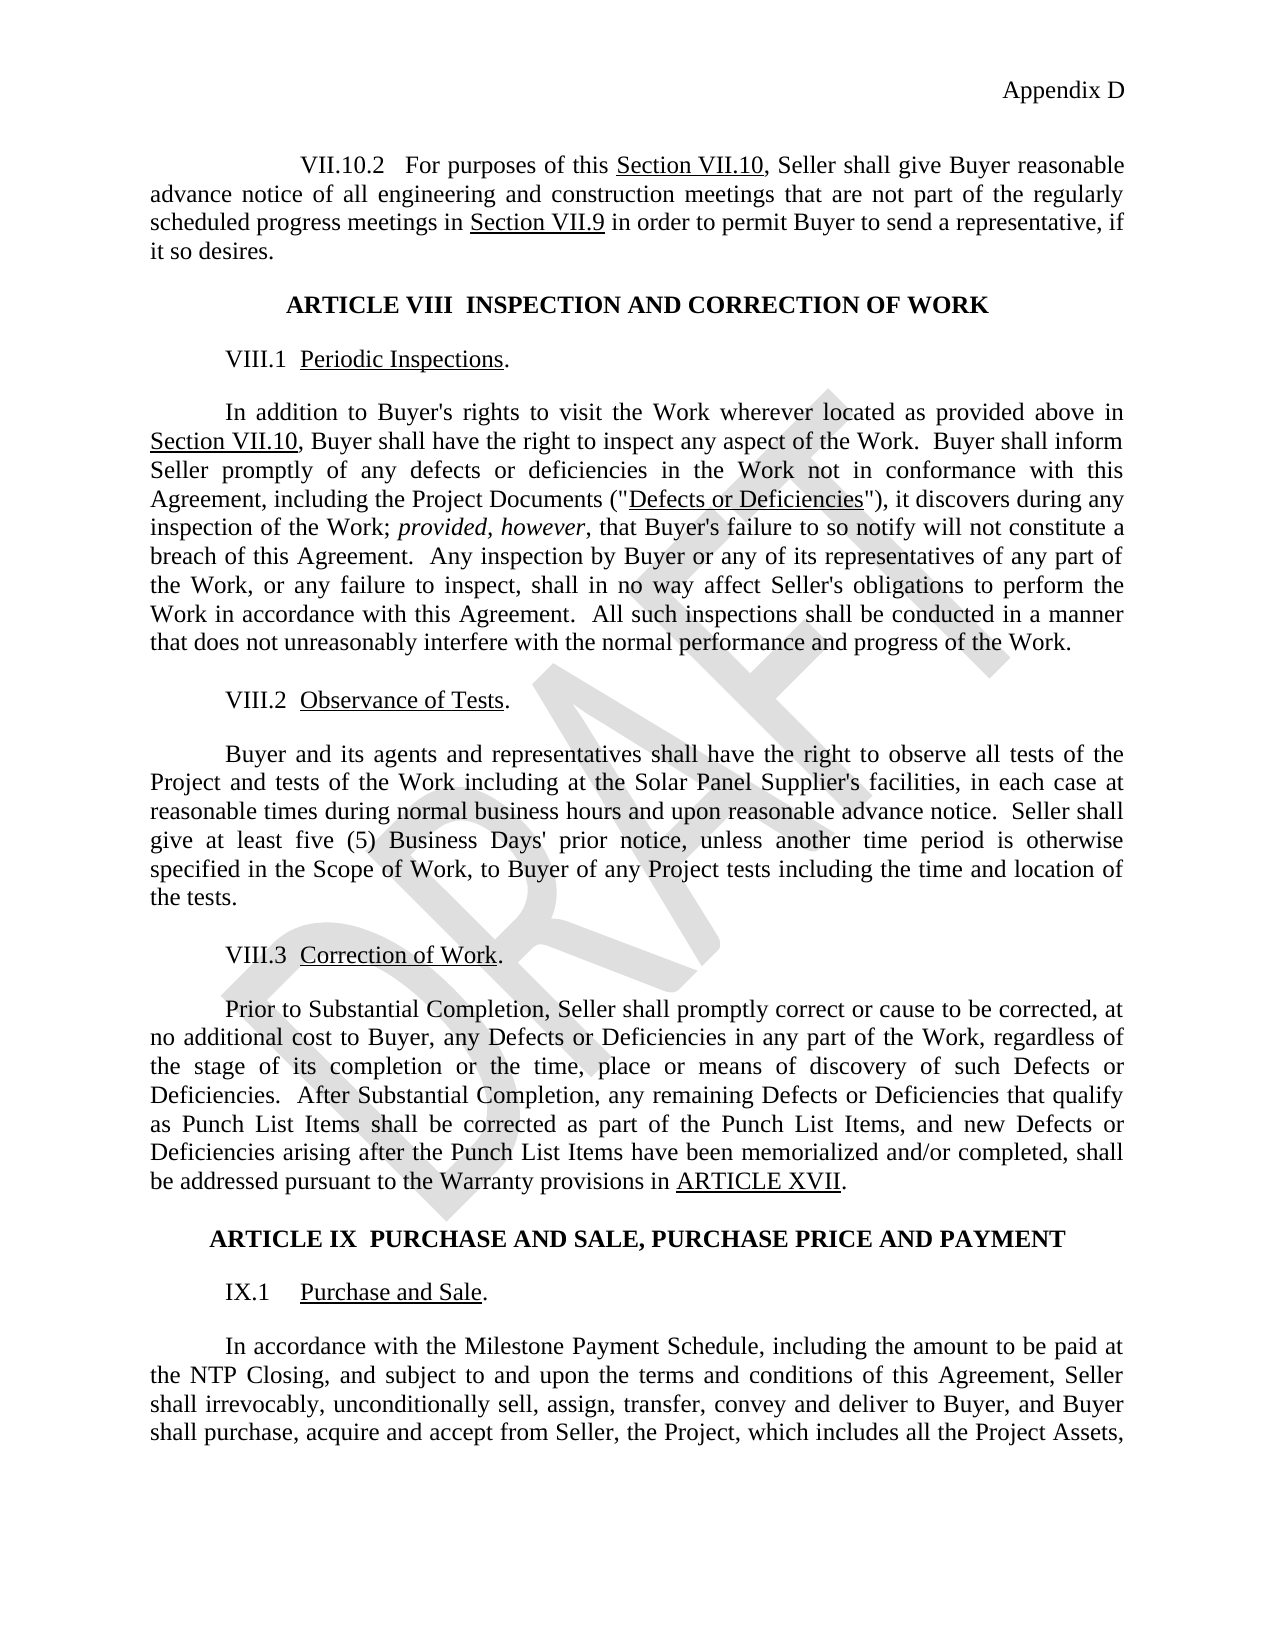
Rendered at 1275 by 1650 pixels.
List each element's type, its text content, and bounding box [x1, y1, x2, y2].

subtitle Periodic Inspections. [225, 344, 1125, 372]
text In addition to Buyer's rights to visit the Work wherever located as provided above in Section 7.10, Buyer shall have the right to inspect any aspect of the Work. Buyer shall inform Seller promptly of any defects or deficiencies in the Work not in conformance with this Agreement, including the Project Documents ("Defects or Deficiencies"), it discovers during any inspection of the Work; provided, however, that Buyer's failure to so notify will not constitute a breach of this Agreement. Any inspection by Buyer or any of its representatives of any part of the Work, or any failure to inspect, shall in no way affect Seller's obligations to perform the Work in accordance with this Agreement. All such inspections shall be conducted in a manner that does not unreasonably interfere with the normal performance and progress of the Work. [150, 397, 1125, 656]
subtitle PURCHASE AND SALE, PURCHASE PRICE AND PAYMENT [150, 1224, 1125, 1252]
subtitle INSPECTION AND CORRECTION OF WORK [150, 290, 1125, 319]
subtitle For purposes of this Section 7.10, Seller shall give Buyer reasonable advance notice of all engineering and construction meetings that are not part of the regularly scheduled progress meetings in Section 7.9 in order to permit Buyer to send a representative, if it so desires. [150, 150, 1125, 265]
text Prior to Substantial Completion, Seller shall promptly correct or cause to be corrected, at no additional cost to Buyer, any Defects or Deficiencies in any part of the Work, regardless of the stage of its completion or the time, place or means of discovery of such Defects or Deficiencies. After Substantial Completion, any remaining Defects or Deficiencies that qualify as Punch List Items shall be corrected as part of the Punch List Items, and new Defects or Deficiencies arising after the Punch List Items have been memorialized and/or completed, shall be addressed pursuant to the Warranty provisions in ARTICLE XVII. [150, 994, 1125, 1195]
subtitle Correction of Work. [225, 940, 1125, 969]
subtitle Purchase and Sale. [225, 1277, 1125, 1306]
text Buyer and its agents and representatives shall have the right to observe all tests of the Project and tests of the Work including at the Solar Panel Supplier's facilities, in each case at reasonable times during normal business hours and upon reasonable advance notice. Seller shall give at least five (5) Business Days' prior notice, unless another time period is otherwise specified in the Scope of Work, to Buyer of any Project tests including the time and location of the tests. [150, 739, 1125, 911]
subtitle Observance of Tests. [225, 685, 1125, 714]
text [150, 1331, 1125, 1446]
